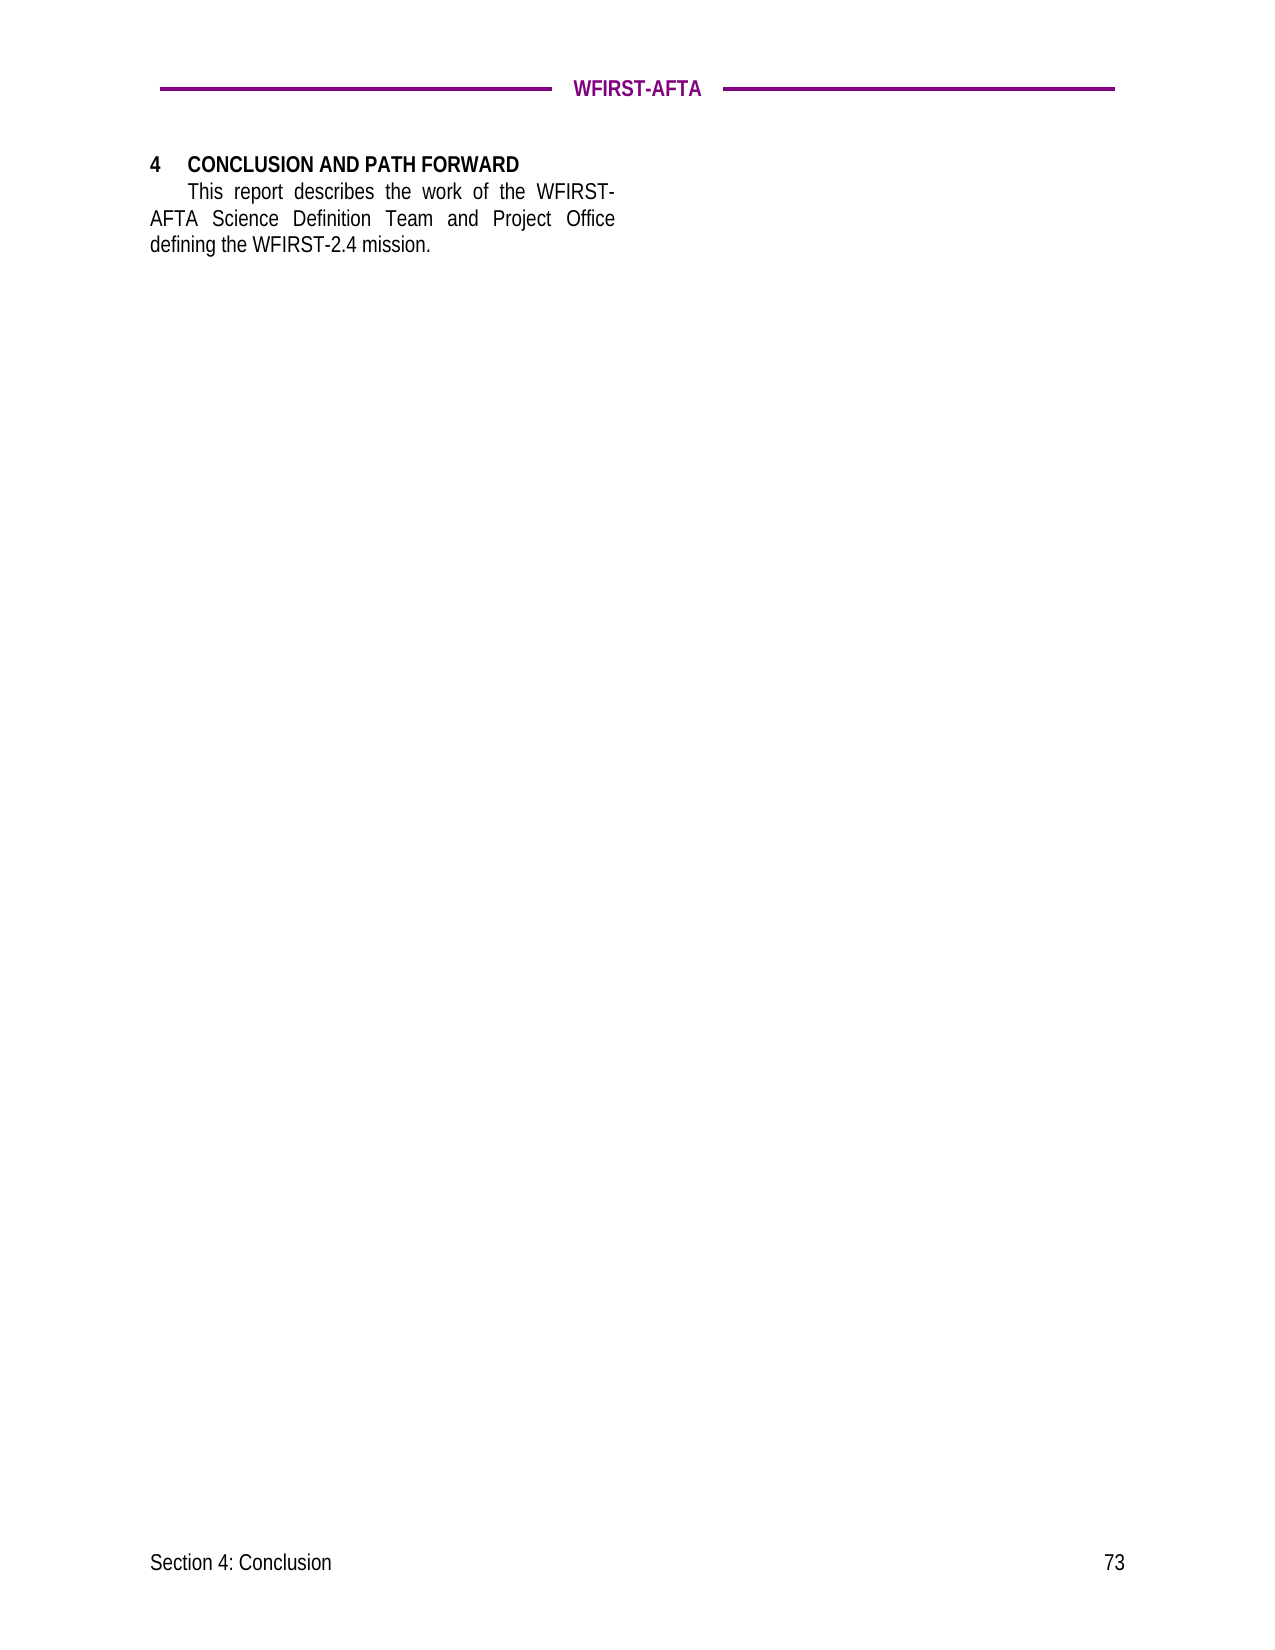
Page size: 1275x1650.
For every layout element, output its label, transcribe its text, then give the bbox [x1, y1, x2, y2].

subtitle Conclusion and Path forward [150, 150, 615, 178]
text This report describes the work of the WFIRST-AFTA Science Definition Team and Project Office defining the WFIRST-2.4 mission. [150, 178, 615, 257]
